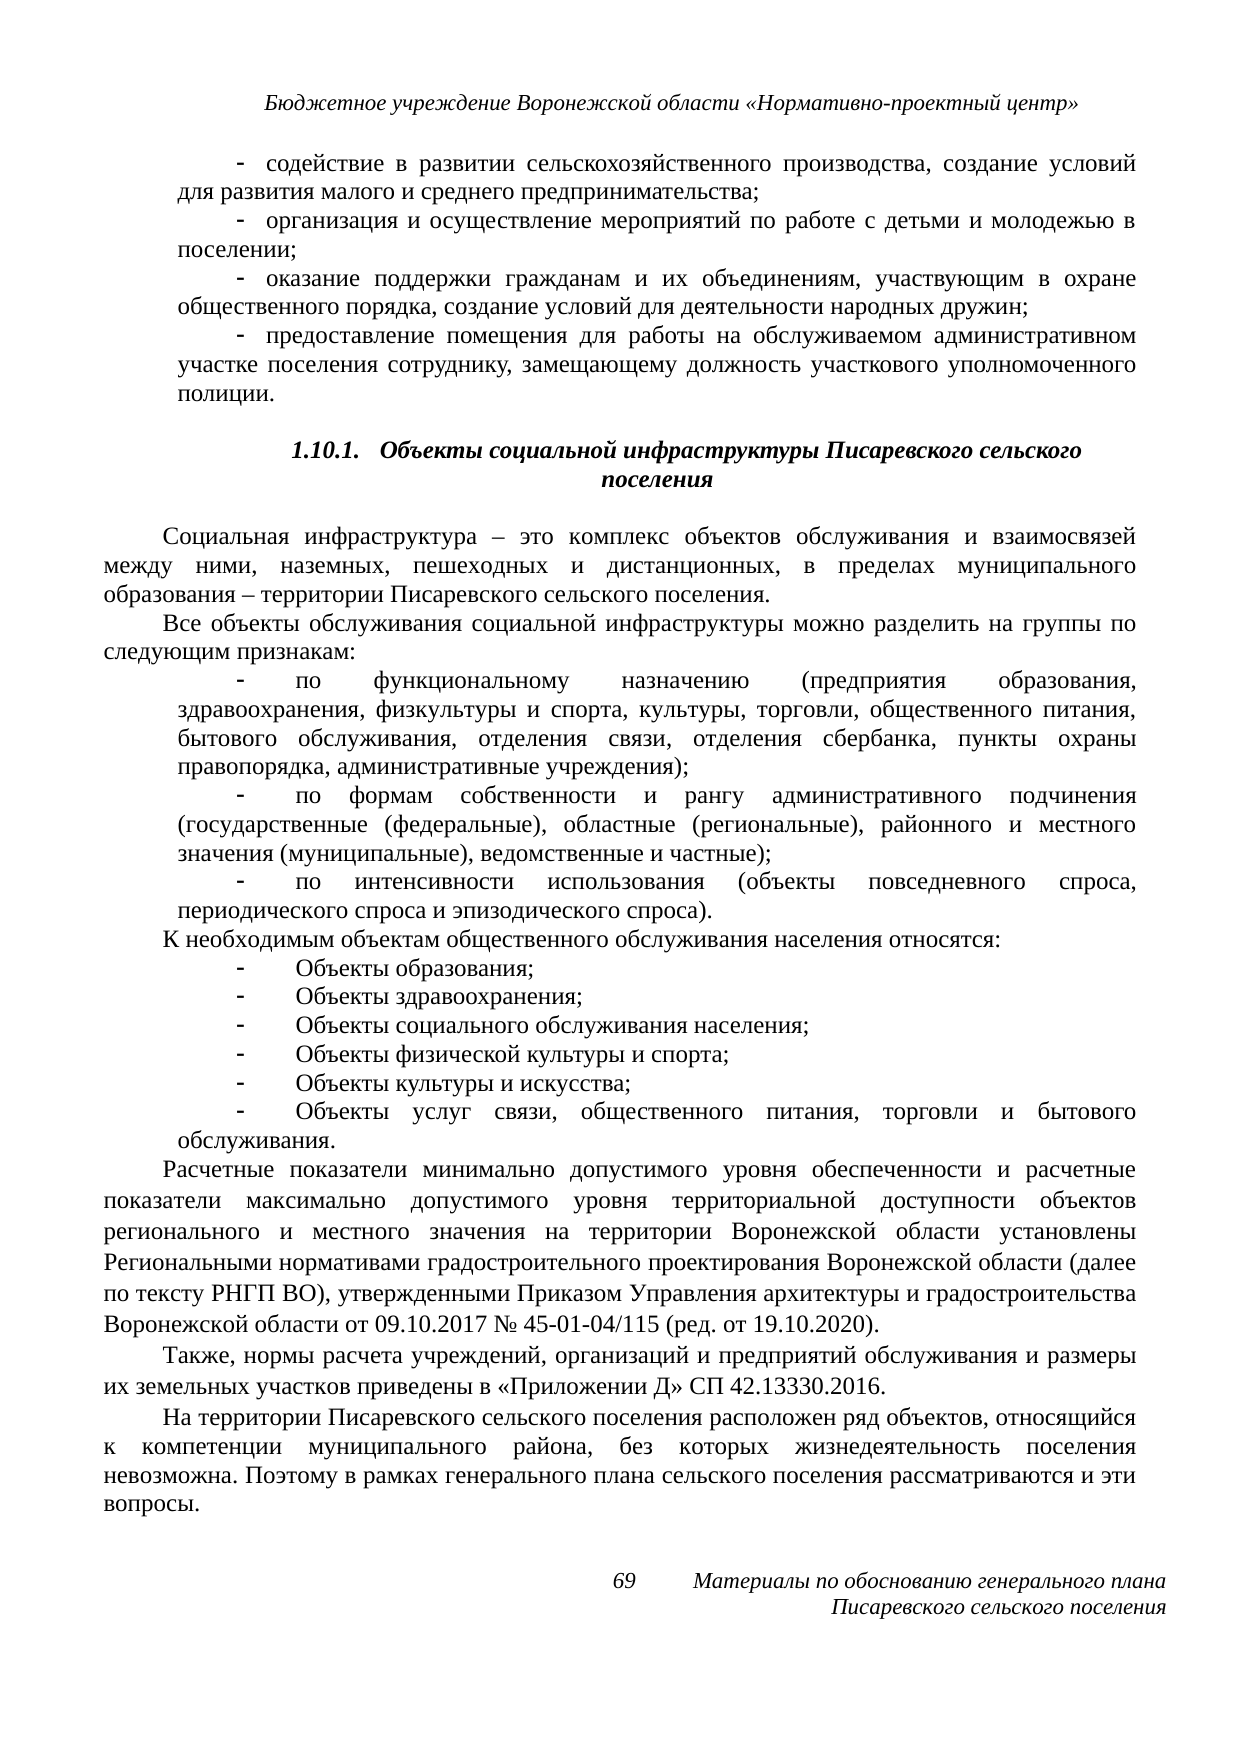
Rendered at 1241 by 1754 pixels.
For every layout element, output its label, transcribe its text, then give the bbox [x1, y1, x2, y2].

list организация и осуществление мероприятий по работе с детьми и молодежью в поселении; [177, 205, 1137, 263]
text К необходимым объектам общественного обслуживания населения относятся: [103, 924, 1137, 953]
list по функциональному назначению (предприятия образования, здравоохранения, физкультуры и спорта, культуры, торговли, общественного питания, бытового обслуживания, отделения связи, отделения сбербанка, пункты охраны правопорядка, административные учреждения); [177, 665, 1137, 780]
list Объекты образования; [177, 953, 1137, 981]
text Расчетные показатели минимально допустимого уровня обеспеченности и расчетные показатели максимально допустимого уровня территориальной доступности объектов регионального и местного значения на территории Воронежской области установлены Региональными нормативами градостроительного проектирования Воронежской области (далее по тексту РНГП ВО), утвержденными Приказом Управления архитектуры и градостроительства Воронежской области от 09.10.2017 № 45-01-04/115 (ред. от 19.10.2020). [103, 1154, 1137, 1338]
list содействие в развитии сельскохозяйственного производства, создание условий для развития малого и среднего предпринимательства; [177, 148, 1137, 205]
text Социальная инфраструктура – это комплекс объектов обслуживания и взаимосвязей между ними, наземных, пешеходных и дистанционных, в пределах муниципального образования – территории Писаревского сельского поселения. [103, 521, 1137, 608]
list Объекты физической культуры и спорта; [177, 1039, 1137, 1068]
list Объекты здравоохранения; [177, 981, 1137, 1010]
text Также, нормы расчета учреждений, организаций и предприятий обслуживания и размеры их земельных участков приведены в «Приложении Д» СП 42.13330.2016. [103, 1340, 1137, 1400]
text Все объекты обслуживания социальной инфраструктуры можно разделить на группы по следующим признакам: [103, 608, 1137, 665]
list Объекты культуры и искусства; [177, 1068, 1137, 1096]
list Объекты услуг связи, общественного питания, торговли и бытового обслуживания. [177, 1096, 1137, 1154]
list оказание поддержки гражданам и их объединениям, участвующим в охране общественного порядка, создание условий для деятельности народных дружин; [177, 263, 1137, 320]
list Объекты социального обслуживания населения; [177, 1010, 1137, 1039]
list Объекты социальной инфраструктуры Писаревского сельского поселения [177, 435, 1137, 493]
list по формам собственности и рангу административного подчинения (государственные (федеральные), областные (региональные), районного и местного значения (муниципальные), ведомственные и частные); [177, 780, 1137, 866]
list предоставление помещения для работы на обслуживаемом административном участке поселения сотруднику, замещающему должность участкового уполномоченного полиции. [177, 320, 1137, 406]
text На территории Писаревского сельского поселения расположен ряд объектов, относящийся к компетенции муниципального района, без которых жизнедеятельность поселения невозможна. Поэтому в рамках генерального плана сельского поселения рассматриваются и эти вопросы. [103, 1402, 1137, 1517]
list по интенсивности использования (объекты повседневного спроса, периодического спроса и эпизодического спроса). [177, 866, 1137, 924]
